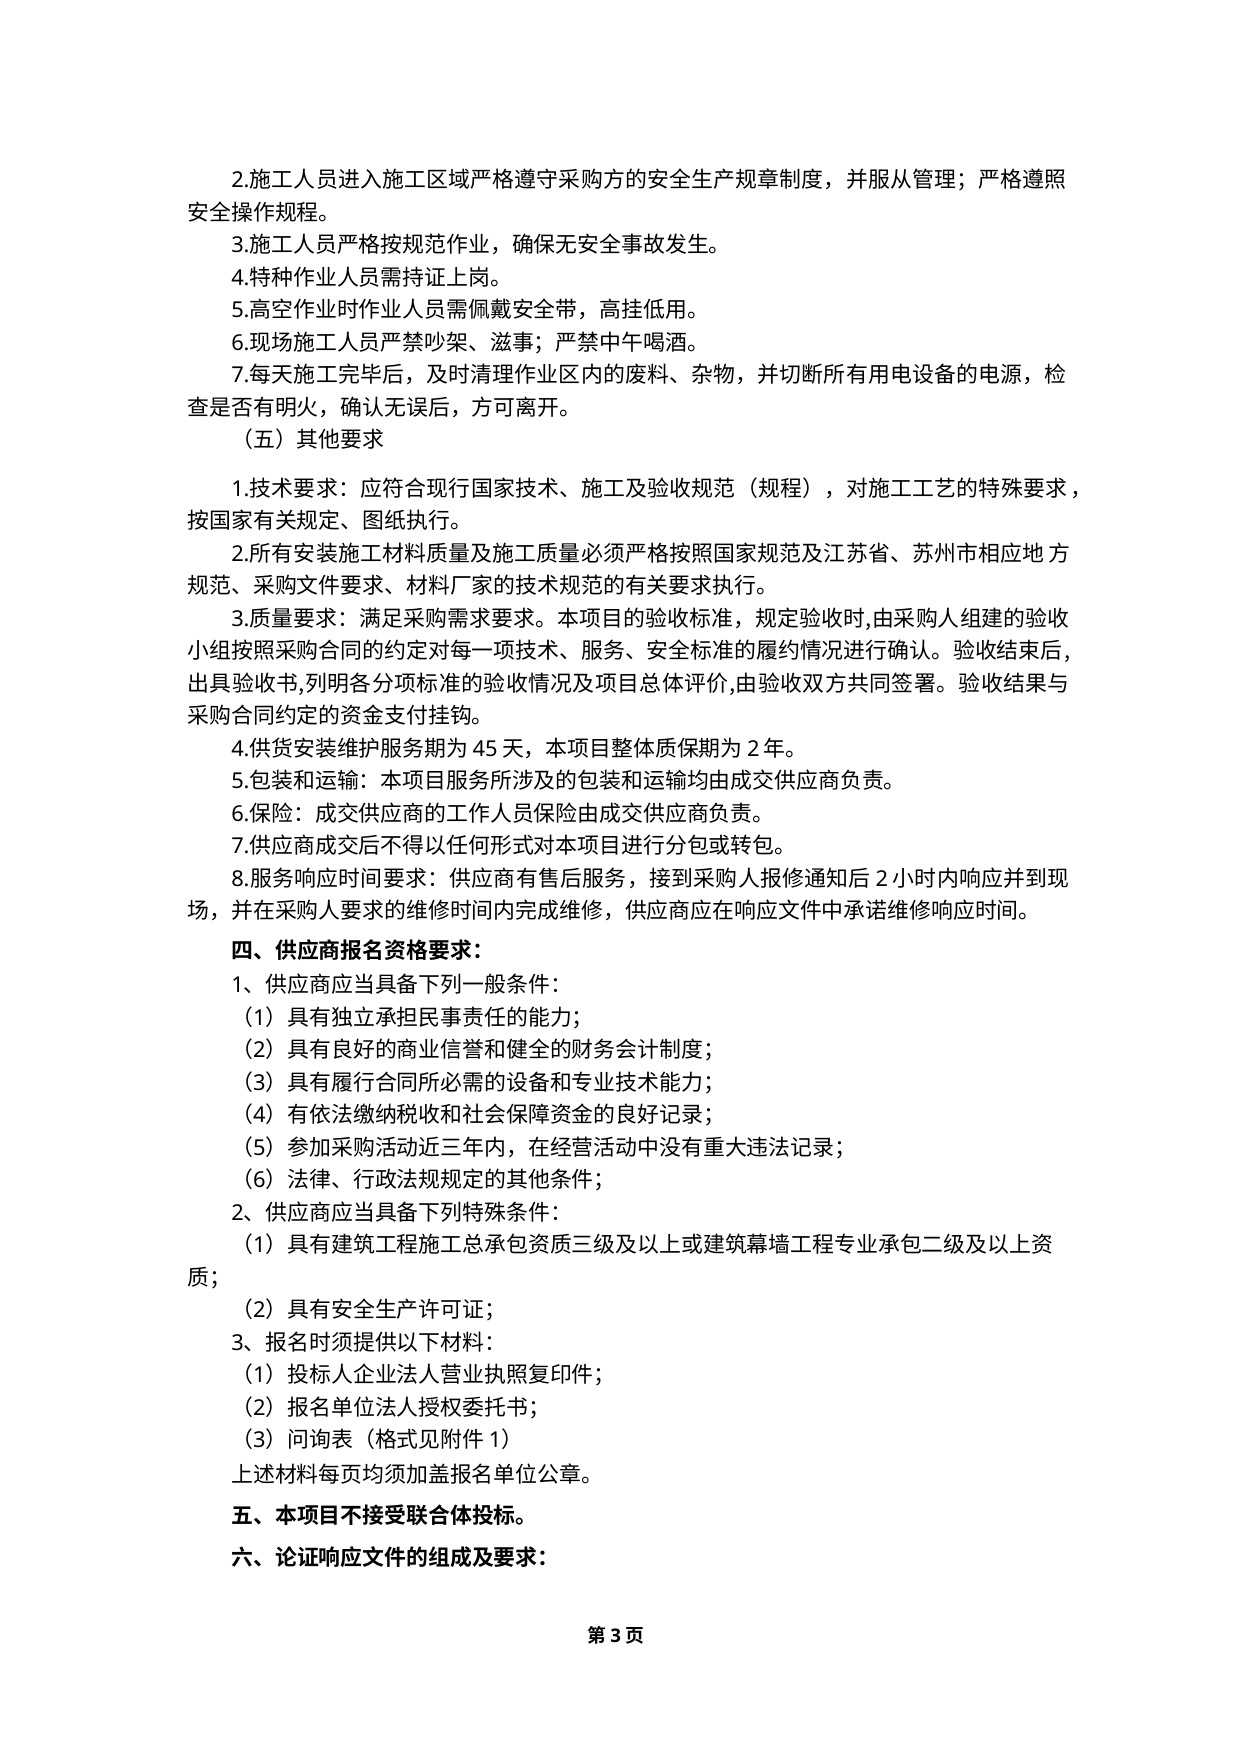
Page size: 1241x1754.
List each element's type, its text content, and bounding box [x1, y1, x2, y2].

text （1）具有建筑工程施工总承包资质三级及以上或建筑幕墙工程专业承包二级及以上资质； [187, 1227, 1070, 1292]
text （1）具有独立承担民事责任的能力； [187, 999, 1070, 1032]
text （五）其他要求 [187, 422, 1053, 454]
text 5.高空作业时作业人员需佩戴安全带，高挂低用。 [187, 292, 1070, 324]
text （1）投标人企业法人营业执照复印件； [187, 1357, 1070, 1389]
text （3）问询表（格式见附件1） [187, 1422, 1070, 1454]
text 4.供货安装维护服务期为45天，本项目整体质保期为2年。 [187, 730, 1070, 763]
text 8.服务响应时间要求：供应商有售后服务，接到采购人报修通知后2小时内响应并到现场，并在采购人要求的维修时间内完成维修，供应商应在响应文件中承诺维修响应时间。 [187, 860, 1070, 925]
text 6.保险：成交供应商的工作人员保险由成交供应商负责。 [187, 795, 1070, 828]
text 2.施工人员进入施工区域严格遵守采购方的安全生产规章制度，并服从管理；严格遵照安全操作规程。 [187, 162, 1070, 227]
text 7.供应商成交后不得以任何形式对本项目进行分包或转包。 [187, 828, 1070, 860]
text （2）具有安全生产许可证； [187, 1292, 1070, 1324]
text 3、报名时须提供以下材料： [187, 1324, 1070, 1357]
text 1、供应商应当具备下列一般条件： [187, 967, 1070, 999]
text 6.现场施工人员严禁吵架、滋事；严禁中午喝酒。 [187, 324, 1070, 357]
text 2.所有安装施工材料质量及施工质量必须严格按照国家规范及江苏省、苏州市相应地方规范、采购文件要求、材料厂家的技术规范的有关要求执行。 [187, 535, 1070, 600]
text 7.每天施工完毕后，及时清理作业区内的废料、杂物，并切断所有用电设备的电源，检查是否有明火，确认无误后，方可离开。 [187, 357, 1070, 422]
text （3）具有履行合同所必需的设备和专业技术能力； [187, 1064, 1070, 1097]
text （2）报名单位法人授权委托书； [187, 1389, 1070, 1422]
text 六、论证响应文件的组成及要求： [187, 1532, 1053, 1573]
text 上述材料每页均须加盖报名单位公章。 [187, 1454, 1070, 1490]
text 1.技术要求：应符合现行国家技术、施工及验收规范（规程），对施工工艺的特殊要求，按国家有关规定、图纸执行。 [187, 470, 1070, 535]
text （4）有依法缴纳税收和社会保障资金的良好记录； [187, 1097, 1070, 1129]
text 4.特种作业人员需持证上岗。 [187, 259, 1070, 292]
text 五、本项目不接受联合体投标。 [187, 1490, 1053, 1532]
text （5）参加采购活动近三年内，在经营活动中没有重大违法记录； [187, 1129, 1070, 1162]
text 四、供应商报名资格要求： [187, 925, 1053, 967]
text （2）具有良好的商业信誉和健全的财务会计制度； [187, 1032, 1070, 1064]
text （6）法律、行政法规规定的其他条件； [187, 1162, 1070, 1194]
text 2、供应商应当具备下列特殊条件： [187, 1194, 1070, 1227]
text 5.包装和运输：本项目服务所涉及的包装和运输均由成交供应商负责。 [187, 763, 1070, 795]
text 3.施工人员严格按规范作业，确保无安全事故发生。 [187, 227, 1070, 259]
text 3.质量要求：满足采购需求要求。本项目的验收标准，规定验收时,由采购人组建的验收小组按照采购合同的约定对每一项技术、服务、安全标准的履约情况进行确认。验收结束后,出具验收书,列明各分项标准的验收情况及项目总体评价,由验收双方共同签署。验收结果与采购合同约定的资金支付挂钩。 [187, 600, 1070, 730]
